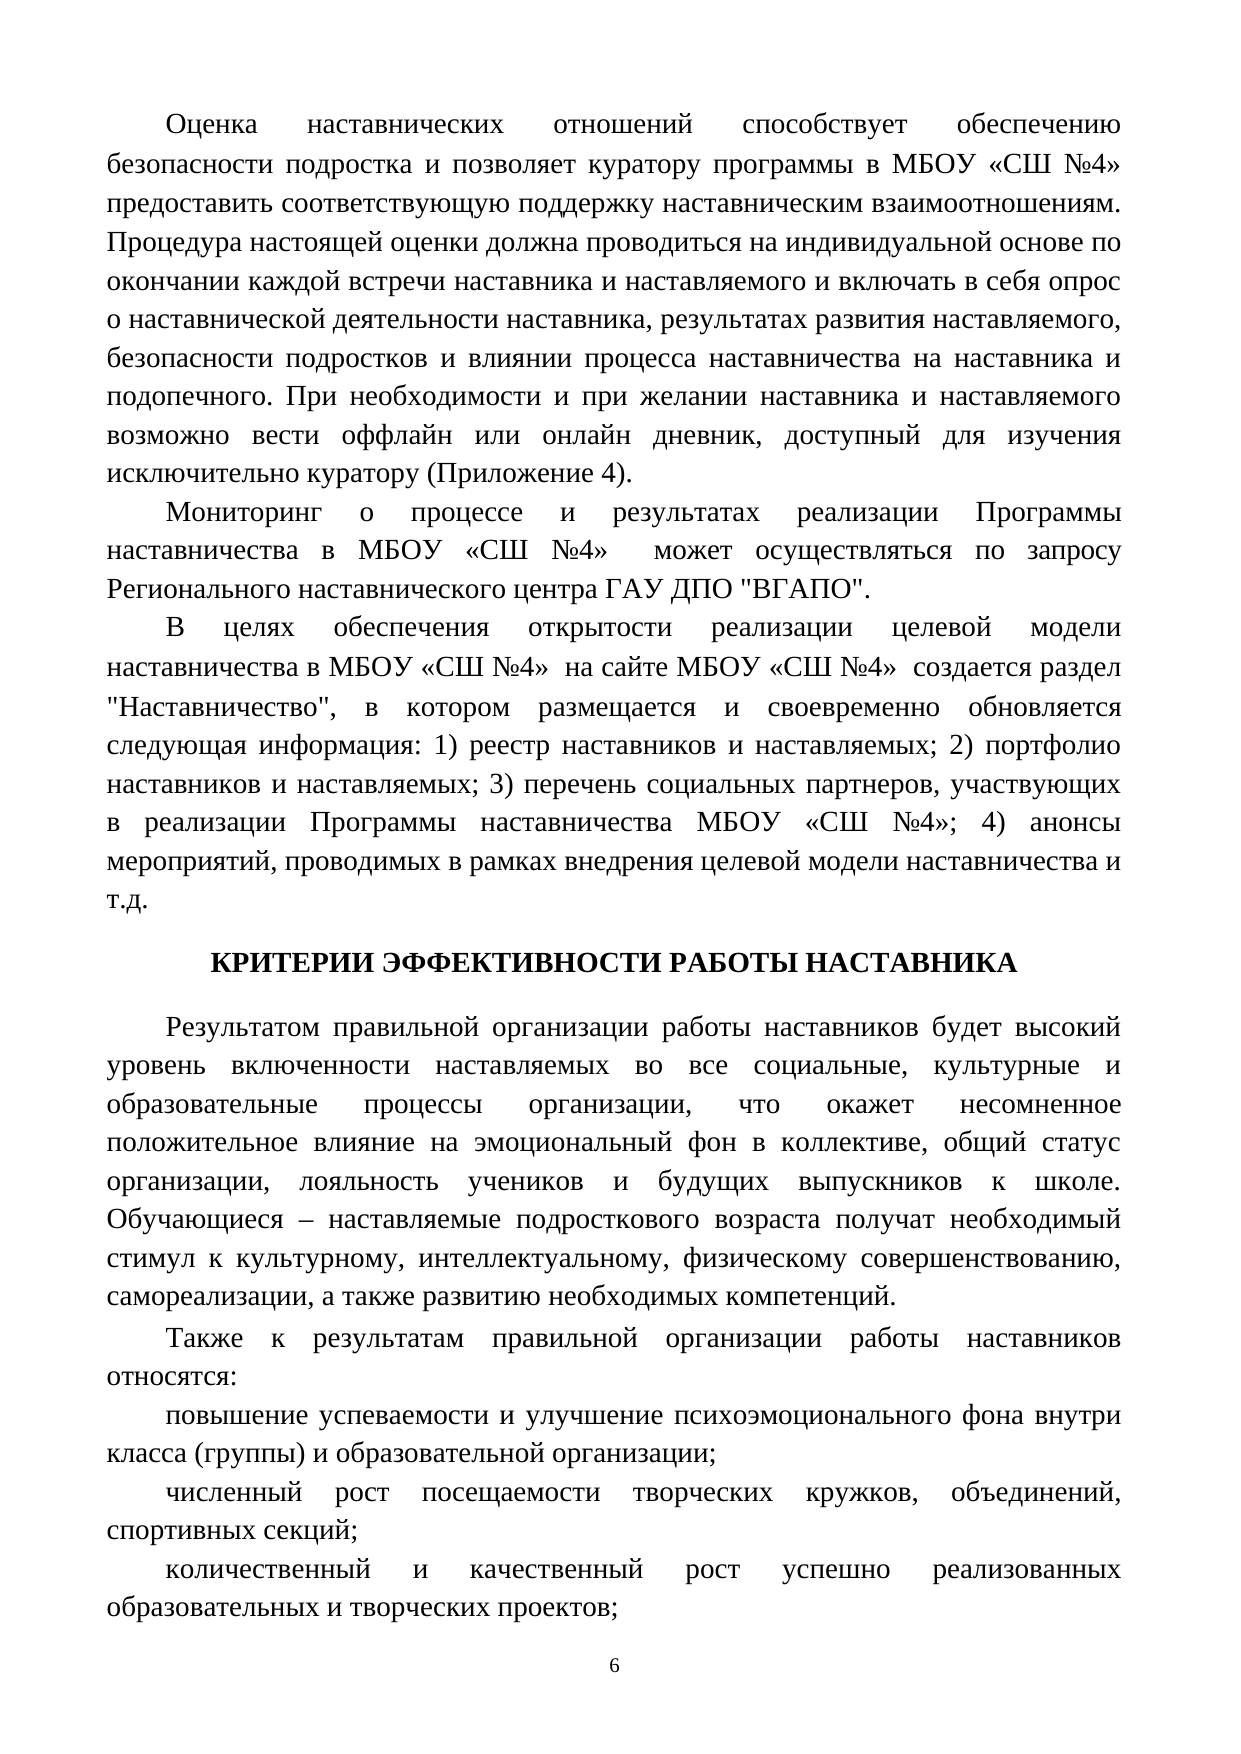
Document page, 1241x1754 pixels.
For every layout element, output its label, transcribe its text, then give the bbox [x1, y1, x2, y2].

text Также к результатам правильной организации работы наставников относятся: [106, 1320, 1122, 1392]
text Мониторинг о процессе и результатах реализации Программы наставничества в МБОУ «СШ №4» может осуществляться по запросу Регионального наставнического центра ГАУ ДПО "ВГАПО". [106, 494, 1122, 604]
text численный рост посещаемости творческих кружков, объединений, спортивных секций; [106, 1474, 1122, 1546]
text количественный и качественный рост успешно реализованных образовательных и творческих проектов; [106, 1551, 1122, 1623]
text повышение успеваемости и улучшение психоэмоционального фона внутри класса (группы) и образовательной организации; [106, 1397, 1122, 1469]
text КРИТЕРИИ ЭФФЕКТИВНОСТИ РАБОТЫ НАСТАВНИКА [106, 945, 1122, 979]
text В целях обеспечения открытости реализации целевой модели наставничества в МБОУ «СШ №4» на сайте МБОУ «СШ №4» создается раздел "Наставничество", в котором размещается и своевременно обновляется следующая информация: 1) реестр наставников и наставляемых; 2) портфолио наставников и наставляемых; 3) перечень социальных партнеров, участвующих в реализации Программы наставничества МБОУ «СШ №4»; 4) анонсы мероприятий, проводимых в рамках внедрения целевой модели наставничества и т.д. [106, 609, 1122, 915]
text Оценка наставнических отношений способствует обеспечению безопасности подростка и позволяет куратору программы в МБОУ «СШ №4» предоставить соответствующую поддержку наставническим взаимоотношениям. Процедура настоящей оценки должна проводиться на индивидуальной основе по окончании каждой встречи наставника и наставляемого и включать в себя опрос о наставнической деятельности наставника, результатах развития наставляемого, безопасности подростков и влиянии процесса наставничества на наставника и подопечного. При необходимости и при желании наставника и наставляемого возможно вести оффлайн или онлайн дневник, доступный для изучения исключительно куратору (Приложение 4). [106, 106, 1122, 489]
text Результатом правильной организации работы наставников будет высокий уровень включенности наставляемых во все социальные, культурные и образовательные процессы организации, что окажет несомненное положительное влияние на эмоциональный фон в коллективе, общий статус организации, лояльность учеников и будущих выпускников к школе. Обучающиеся – наставляемые подросткового возраста получат необходимый стимул к культурному, интеллектуальному, физическому совершенствованию, самореализации, а также развитию необходимых компетенций. [106, 1009, 1122, 1312]
